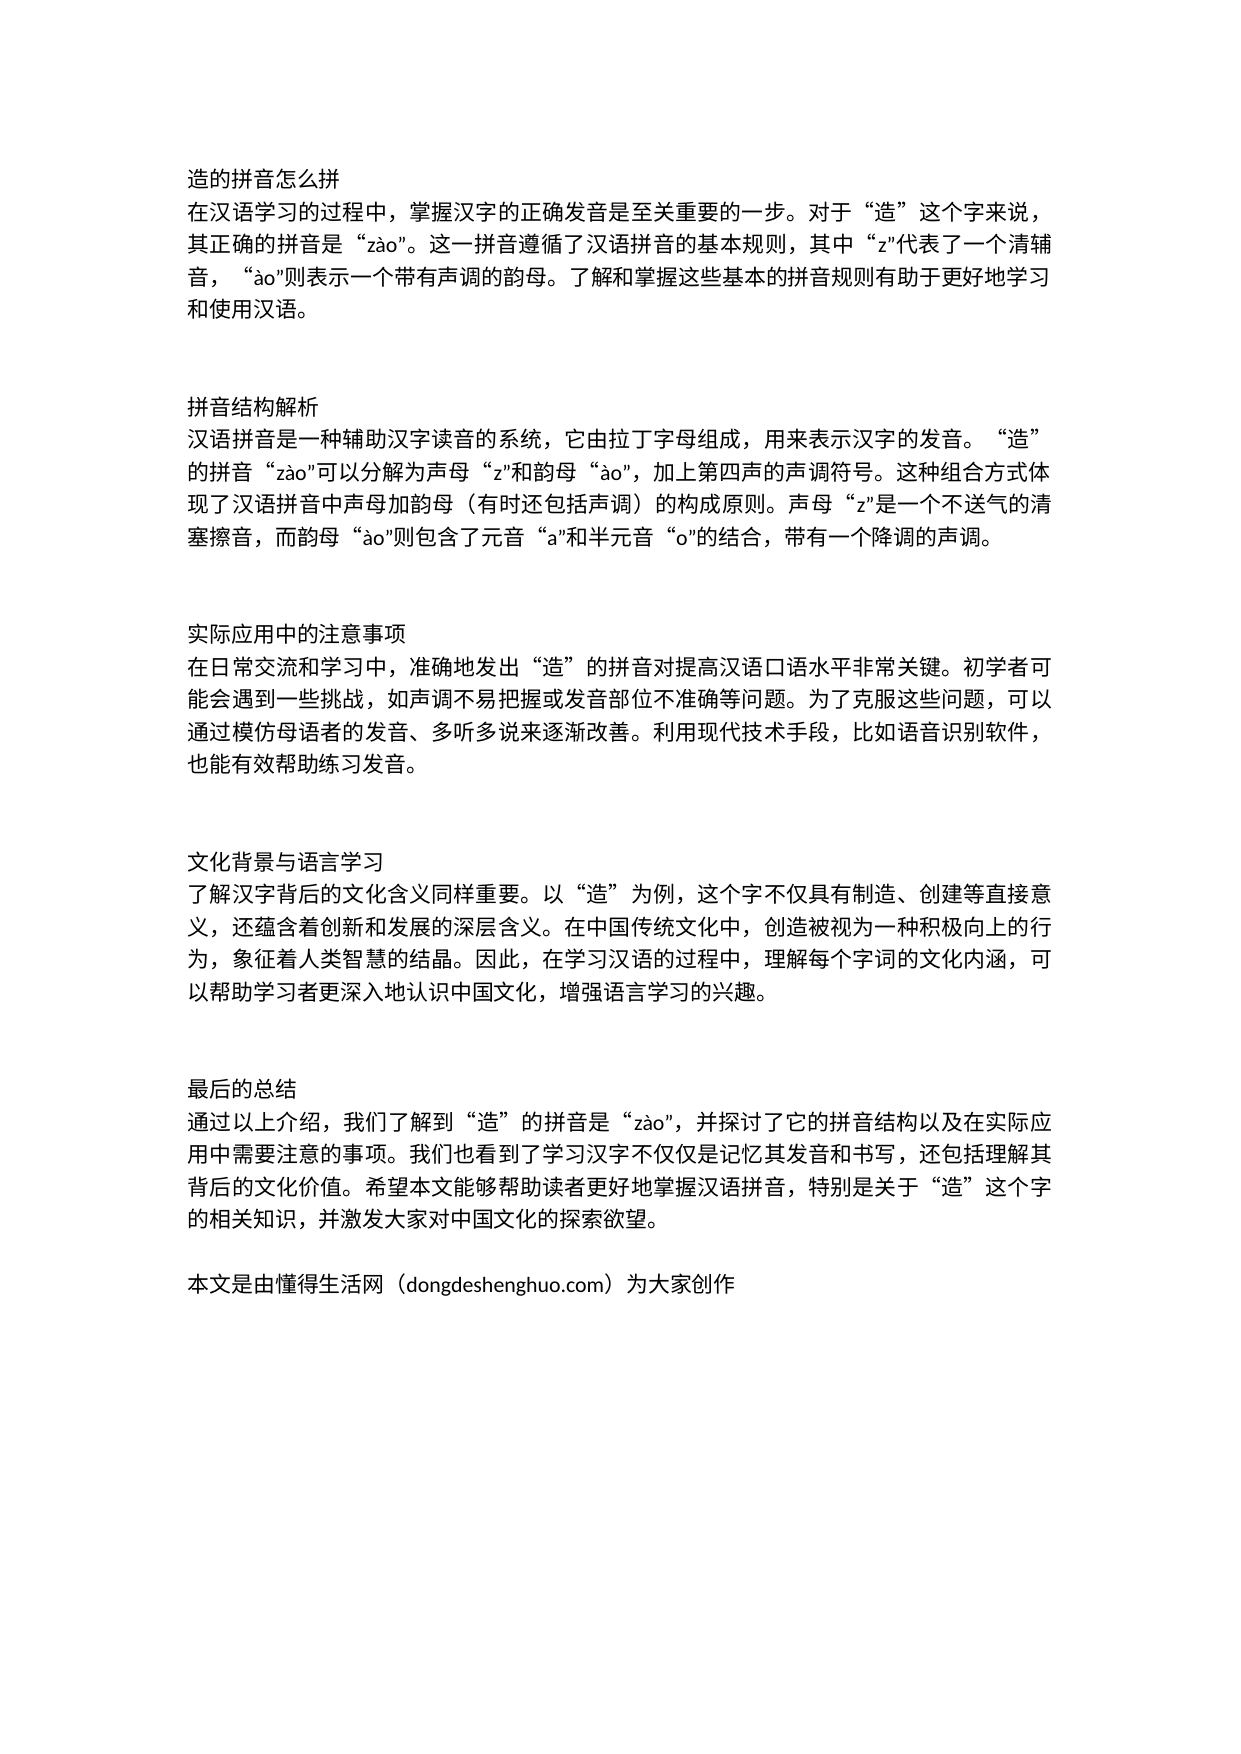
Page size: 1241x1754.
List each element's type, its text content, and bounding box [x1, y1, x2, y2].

text 了解汉字背后的文化含义同样重要。以“造”为例，这个字不仅具有制造、创建等直接意义，还蕴含着创新和发展的深层含义。在中国传统文化中，创造被视为一种积极向上的行为，象征着人类智慧的结晶。因此，在学习汉语的过程中，理解每个字词的文化内涵，可以帮助学习者更深入地认识中国文化，增强语言学习的兴趣。 [187, 877, 1053, 1007]
text 文化背景与语言学习 [187, 844, 1053, 877]
text 最后的总结 [187, 1072, 1053, 1104]
text 实际应用中的注意事项 [187, 617, 1053, 649]
text 拼音结构解析 [187, 389, 1053, 422]
text 在日常交流和学习中，准确地发出“造”的拼音对提高汉语口语水平非常关键。初学者可能会遇到一些挑战，如声调不易把握或发音部位不准确等问题。为了克服这些问题，可以通过模仿母语者的发音、多听多说来逐渐改善。利用现代技术手段，比如语音识别软件，也能有效帮助练习发音。 [187, 649, 1053, 779]
text 本文是由懂得生活网（dongdeshenghuo.com）为大家创作 [187, 1267, 1053, 1299]
text 通过以上介绍，我们了解到“造”的拼音是“zào”，并探讨了它的拼音结构以及在实际应用中需要注意的事项。我们也看到了学习汉字不仅仅是记忆其发音和书写，还包括理解其背后的文化价值。希望本文能够帮助读者更好地掌握汉语拼音，特别是关于“造”这个字的相关知识，并激发大家对中国文化的探索欲望。 [187, 1104, 1053, 1234]
text 造的拼音怎么拼 [187, 162, 1053, 194]
text 汉语拼音是一种辅助汉字读音的系统，它由拉丁字母组成，用来表示汉字的发音。“造”的拼音“zào”可以分解为声母“z”和韵母“ào”，加上第四声的声调符号。这种组合方式体现了汉语拼音中声母加韵母（有时还包括声调）的构成原则。声母“z”是一个不送气的清塞擦音，而韵母“ào”则包含了元音“a”和半元音“o”的结合，带有一个降调的声调。 [187, 422, 1053, 552]
text 在汉语学习的过程中，掌握汉字的正确发音是至关重要的一步。对于“造”这个字来说，其正确的拼音是“zào”。这一拼音遵循了汉语拼音的基本规则，其中“z”代表了一个清辅音，“ào”则表示一个带有声调的韵母。了解和掌握这些基本的拼音规则有助于更好地学习和使用汉语。 [187, 194, 1053, 324]
